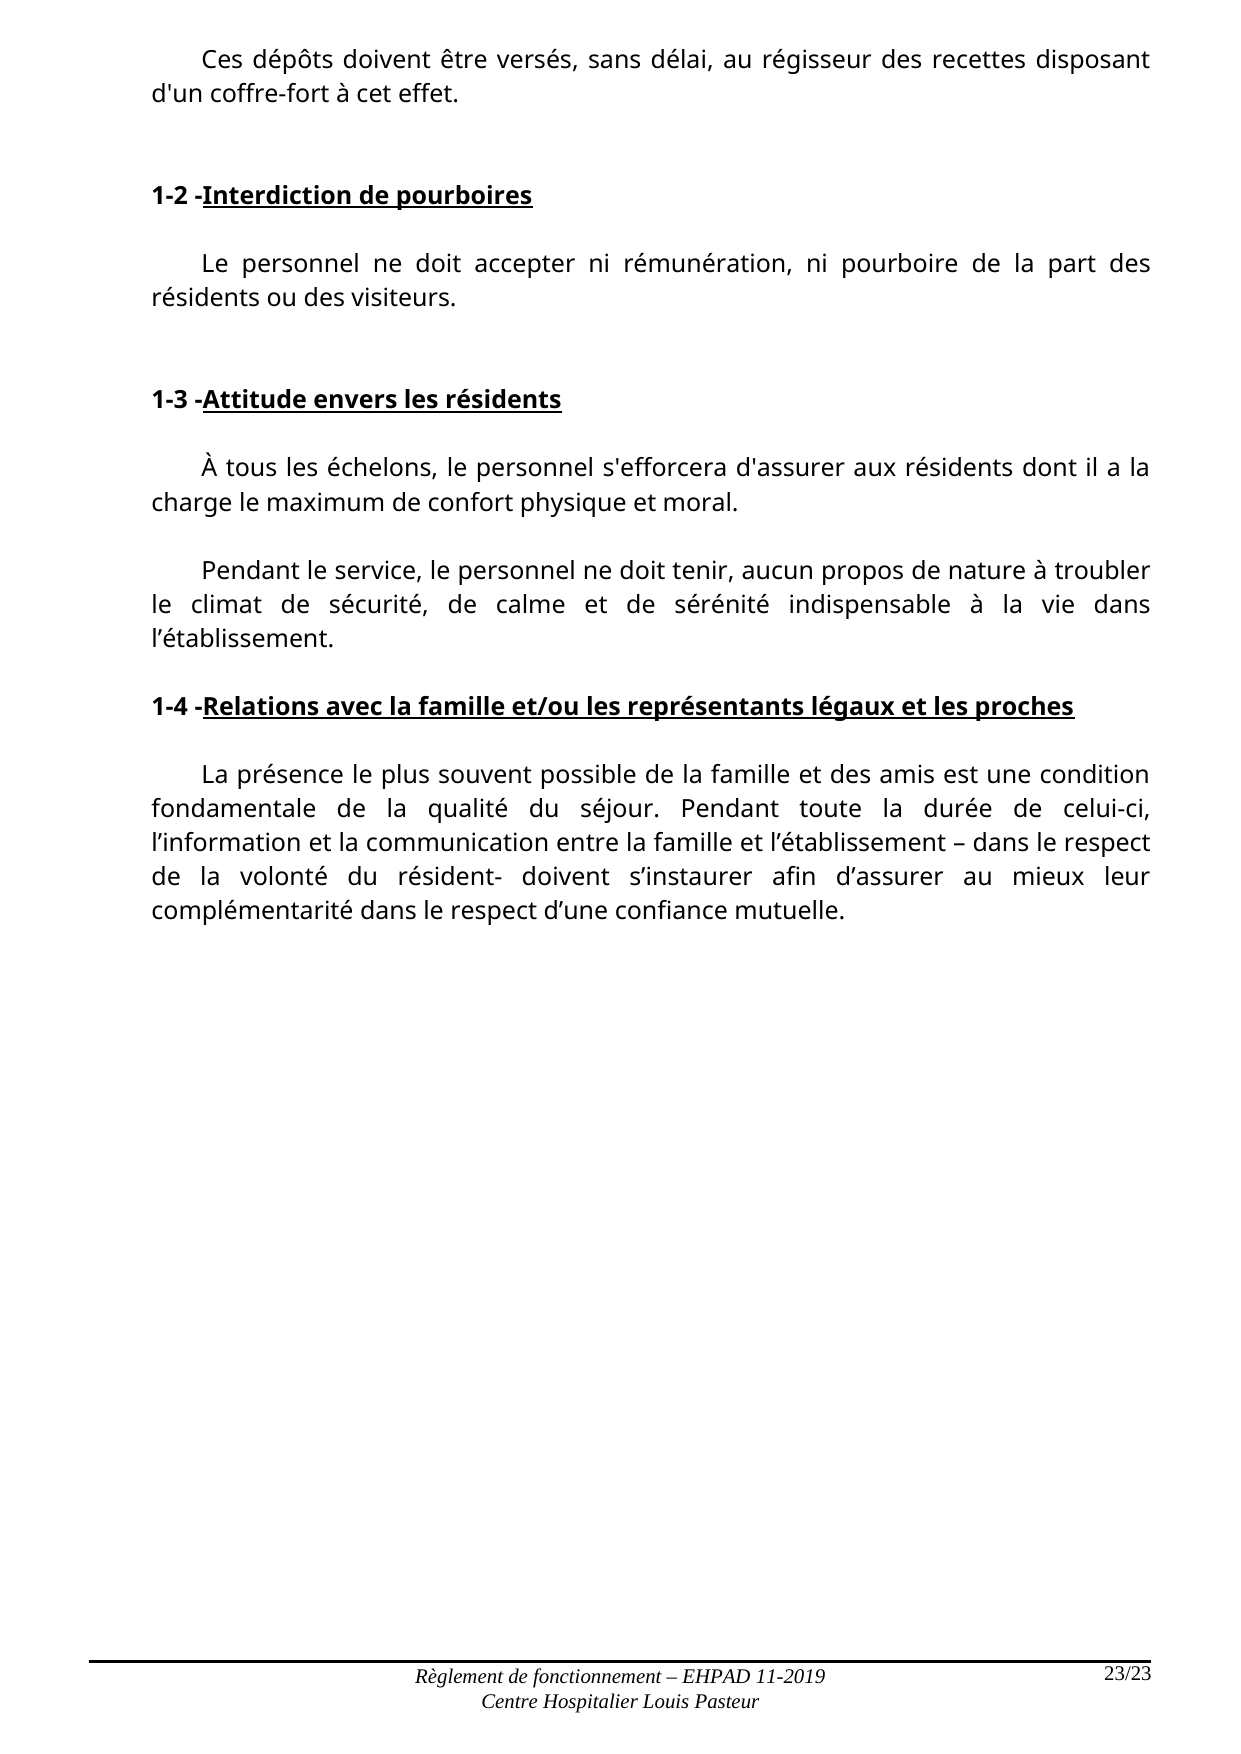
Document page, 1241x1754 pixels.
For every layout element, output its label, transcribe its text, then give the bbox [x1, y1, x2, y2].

text La présence le plus souvent possible de la famille et des amis est une condition fondamentale de la qualité du séjour. Pendant toute la durée de celui-ci, l’information et la communication entre la famille et l’établissement – dans le respect de la volonté du résident- doivent s’instaurer afin d’assurer au mieux leur complémentarité dans le respect d’une confiance mutuelle. [151, 757, 1152, 927]
text Le personnel ne doit accepter ni rémunération, ni pourboire de la part des résidents ou des visiteurs. [151, 246, 1152, 314]
text 1-3 -Attitude envers les résidents [151, 382, 1152, 416]
text 1-2 -Interdiction de pourboires [151, 178, 1152, 212]
text Pendant le service, le personnel ne doit tenir, aucun propos de nature à troubler le climat de sécurité, de calme et de sérénité indispensable à la vie dans l’établissement. [151, 552, 1152, 654]
text à tous les échelons, le personnel s'efforcera d'assurer aux résidents dont il a la charge le maximum de confort physique et moral. [151, 450, 1152, 518]
text 1-4 -Relations avec la famille et/ou les représentants légaux et les proches [151, 688, 1152, 723]
text Ces dépôts doivent être versés, sans délai, au régisseur des recettes disposant d'un coffre-fort à cet effet. [151, 41, 1152, 109]
